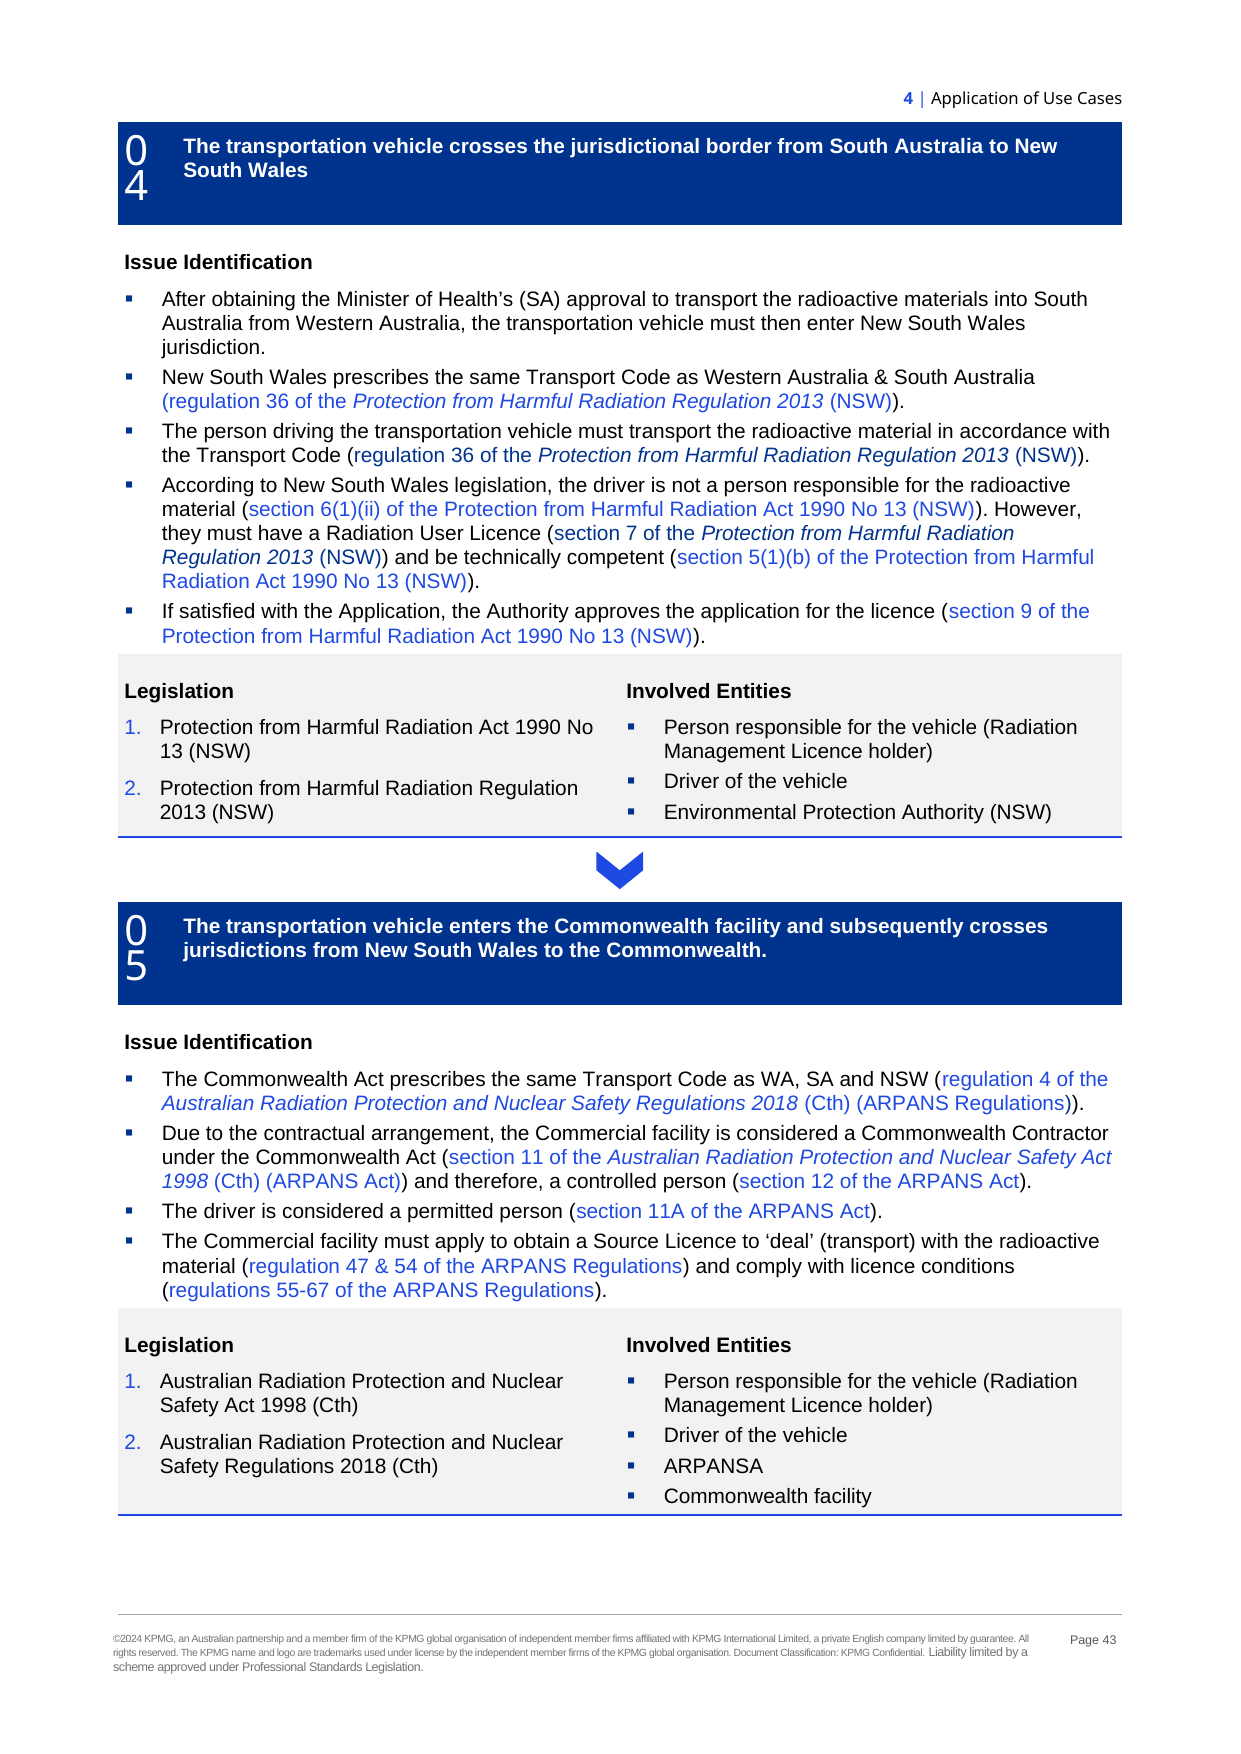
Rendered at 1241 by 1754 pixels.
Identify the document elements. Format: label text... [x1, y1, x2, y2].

table_header The transportation vehicle enters the Commonwealth facility and subsequently crosses jurisdictions from New South Wales to the Commonwealth. [177, 902, 1122, 1005]
table_cell Issue Identification After obtaining the Minister of Health’s (SA) approval to transport the radioactive materials into South Australia from Western Australia, the transportation vehicle must then enter New South Wales jurisdiction. New South Wales prescribes the same Transport Code as Western Australia & South Australia (regulation 36 of the Protection from Harmful Radiation Regulation 2013 (NSW)). The person driving the transportation vehicle must transport the radioactive material in accordance with the Transport Code (regulation 36 of the Protection from Harmful Radiation Regulation 2013 (NSW)). According to New South Wales legislation, the driver is not a person responsible for the radioactive material (section 6(1)(ii) of the Protection from Harmful Radiation Act 1990 No 13 (NSW)). However, they must have a Radiation User Licence (section 7 of the Protection from Harmful Radiation Regulation 2013 (NSW)) and be technically competent (section 5(1)(b) of the Protection from Harmful Radiation Act 1990 No 13 (NSW)). If satisfied with the Application, the Authority approves the application for the licence (section 9 of the Protection from Harmful Radiation Act 1990 No 13 (NSW)). [118, 225, 1122, 654]
table_cell Involved Entities Person responsible for the vehicle (Radiation Management Licence holder) Driver of the vehicle Environmental Protection Authority (NSW) [620, 654, 1122, 836]
table_cell Issue Identification The Commonwealth Act prescribes the same Transport Code as WA, SA and NSW (regulation 4 of the Australian Radiation Protection and Nuclear Safety Regulations 2018 (Cth) (ARPANS Regulations)). Due to the contractual arrangement, the Commercial facility is considered a Commonwealth Contractor under the Commonwealth Act (section 11 of the Australian Radiation Protection and Nuclear Safety Act 1998 (Cth) (ARPANS Act)) and therefore, a controlled person (section 12 of the ARPANS Act). The driver is considered a permitted person (section 11A of the ARPANS Act). The Commercial facility must apply to obtain a Source Licence to ‘deal’ (transport) with the radioactive material (regulation 47 & 54 of the ARPANS Regulations) and comply with licence conditions (regulations 55-67 of the ARPANS Regulations). [118, 1005, 1122, 1308]
table_header 04 [118, 122, 177, 225]
table_cell Legislation Australian Radiation Protection and Nuclear Safety Act 1998 (Cth) Australian Radiation Protection and Nuclear Safety Regulations 2018 (Cth) [118, 1308, 620, 1514]
table_header The transportation vehicle crosses the jurisdictional border from South Australia to New South Wales [177, 122, 1122, 225]
table_cell Legislation Protection from Harmful Radiation Act 1990 No 13 (NSW) Protection from Harmful Radiation Regulation 2013 (NSW) [118, 654, 620, 836]
table_header 05 [118, 902, 177, 1005]
table_cell Involved Entities Person responsible for the vehicle (Radiation Management Licence holder) Driver of the vehicle ARPANSA Commonwealth facility [620, 1308, 1122, 1514]
